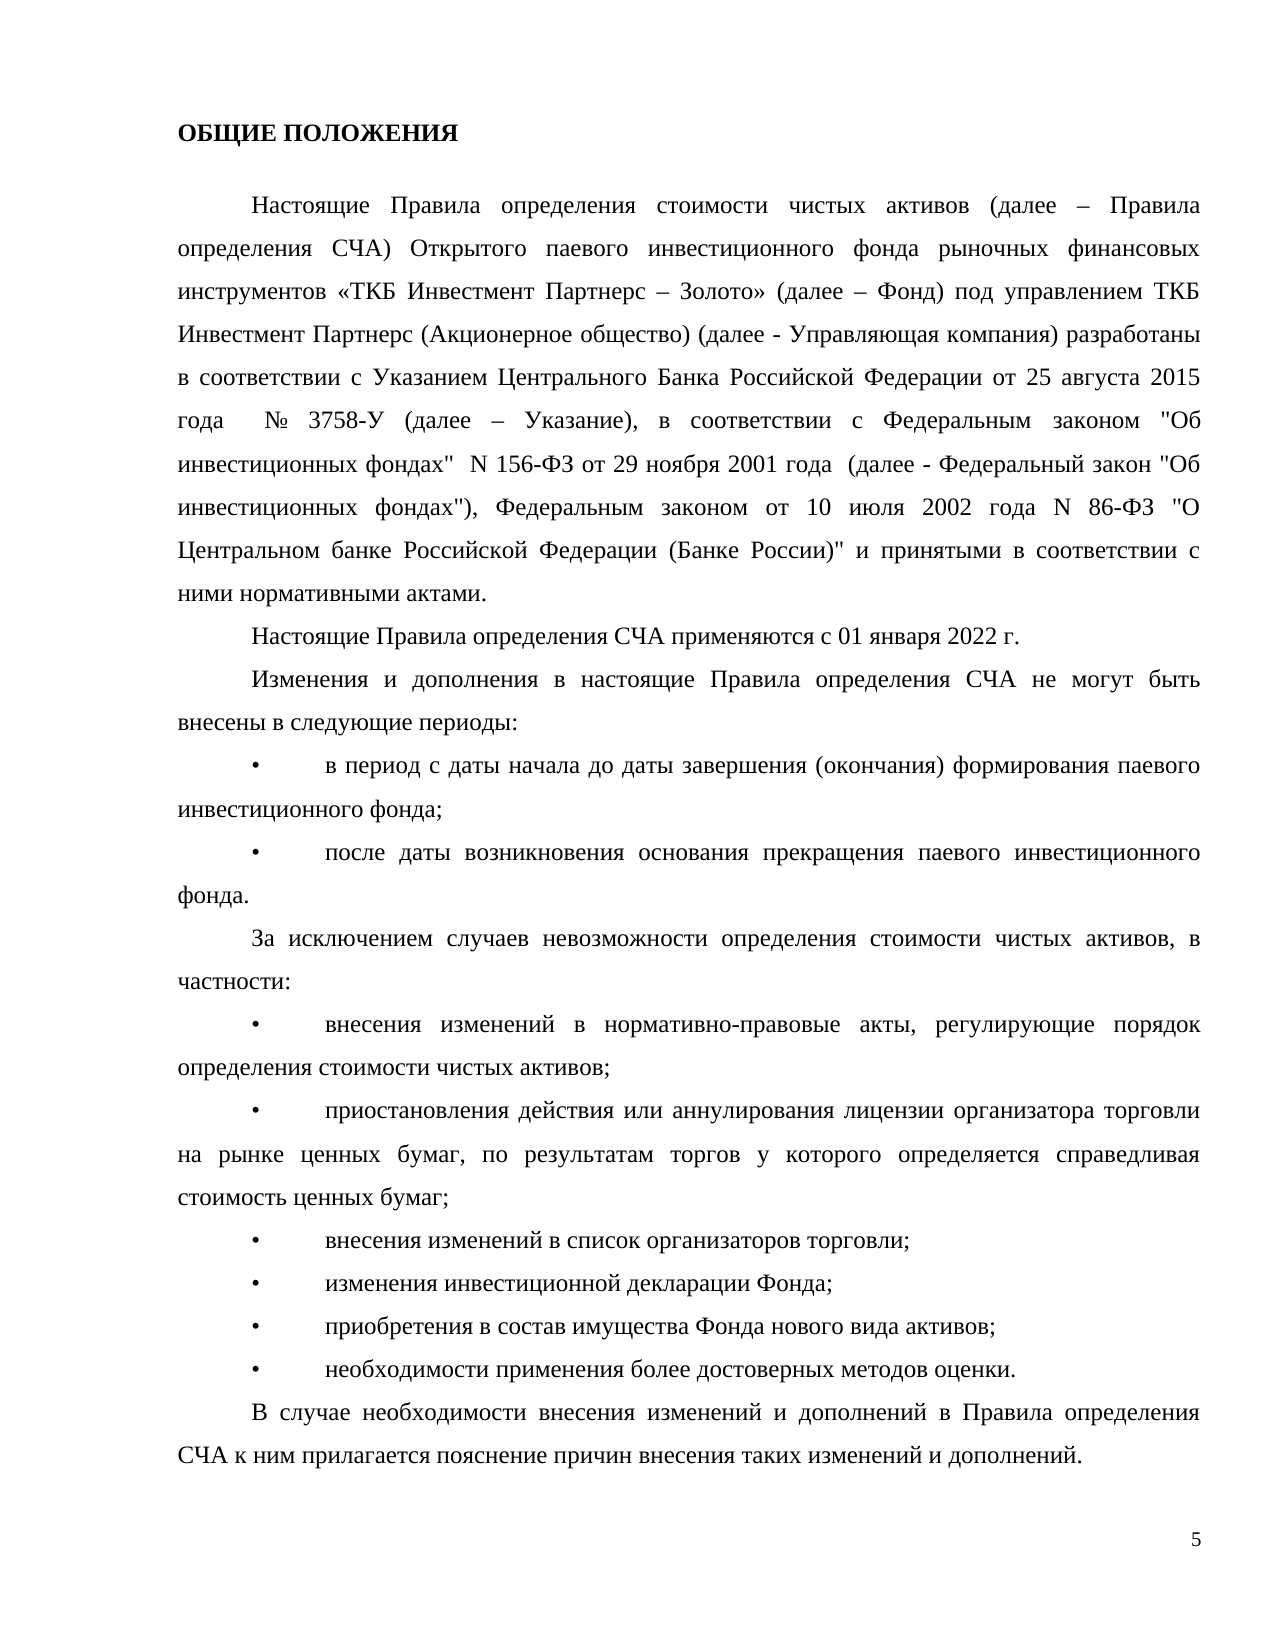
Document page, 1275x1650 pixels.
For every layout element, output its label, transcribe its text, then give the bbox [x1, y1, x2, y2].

text В случае необходимости внесения изменений и дополнений в Правила определения СЧА к ним прилагается пояснение причин внесения таких изменений и дополнений. [177, 1397, 1201, 1469]
list в период с даты начала до даты завершения (окончания) формирования паевого инвестиционного фонда; [177, 751, 1201, 822]
list после даты возникновения основания прекращения паевого инвестиционного фонда. [177, 837, 1201, 909]
text За исключением случаев невозможности определения стоимости чистых активов, в частности: [177, 923, 1201, 995]
list изменения инвестиционной декларации Фонда; [177, 1268, 1201, 1297]
list необходимости применения более достоверных методов оценки. [177, 1354, 1201, 1383]
list внесения изменений в нормативно-правовые акты, регулирующие порядок определения стоимости чистых активов; [177, 1009, 1201, 1081]
text Настоящие Правила определения стоимости чистых активов (далее – Правила определения СЧА) Открытого паевого инвестиционного фонда рыночных финансовых инструментов «ТКБ Инвестмент Партнерс – Золото» (далее – Фонд) под управлением ТКБ Инвестмент Партнерс (Акционерное общество) (далее - Управляющая компания) разработаны в соответствии с Указанием Центрального Банка Российской Федерации от 25 августа 2015 года № 3758-У (далее – Указание), в соответствии с Федеральным законом "Об инвестиционных фондах" N 156-ФЗ от 29 ноября 2001 года (далее - Федеральный закон "Об инвестиционных фондах"), Федеральным законом от 10 июля 2002 года N 86-ФЗ "О Центральном банке Российской Федерации (Банке России)" и принятыми в соответствии с ними нормативными актами. [177, 190, 1201, 607]
list внесения изменений в список организаторов торговли; [177, 1225, 1201, 1254]
text Настоящие Правила определения СЧА применяются с 01 января 2022 г. [177, 621, 1201, 650]
list приобретения в состав имущества Фонда нового вида активов; [177, 1311, 1201, 1340]
text Изменения и дополнения в настоящие Правила определения СЧА не могут быть внесены в следующие периоды: [177, 664, 1201, 736]
text Общие положения [177, 118, 1201, 147]
list приостановления действия или аннулирования лицензии организатора торговли на рынке ценных бумаг, по результатам торгов у которого определяется справедливая стоимость ценных бумаг; [177, 1096, 1201, 1211]
